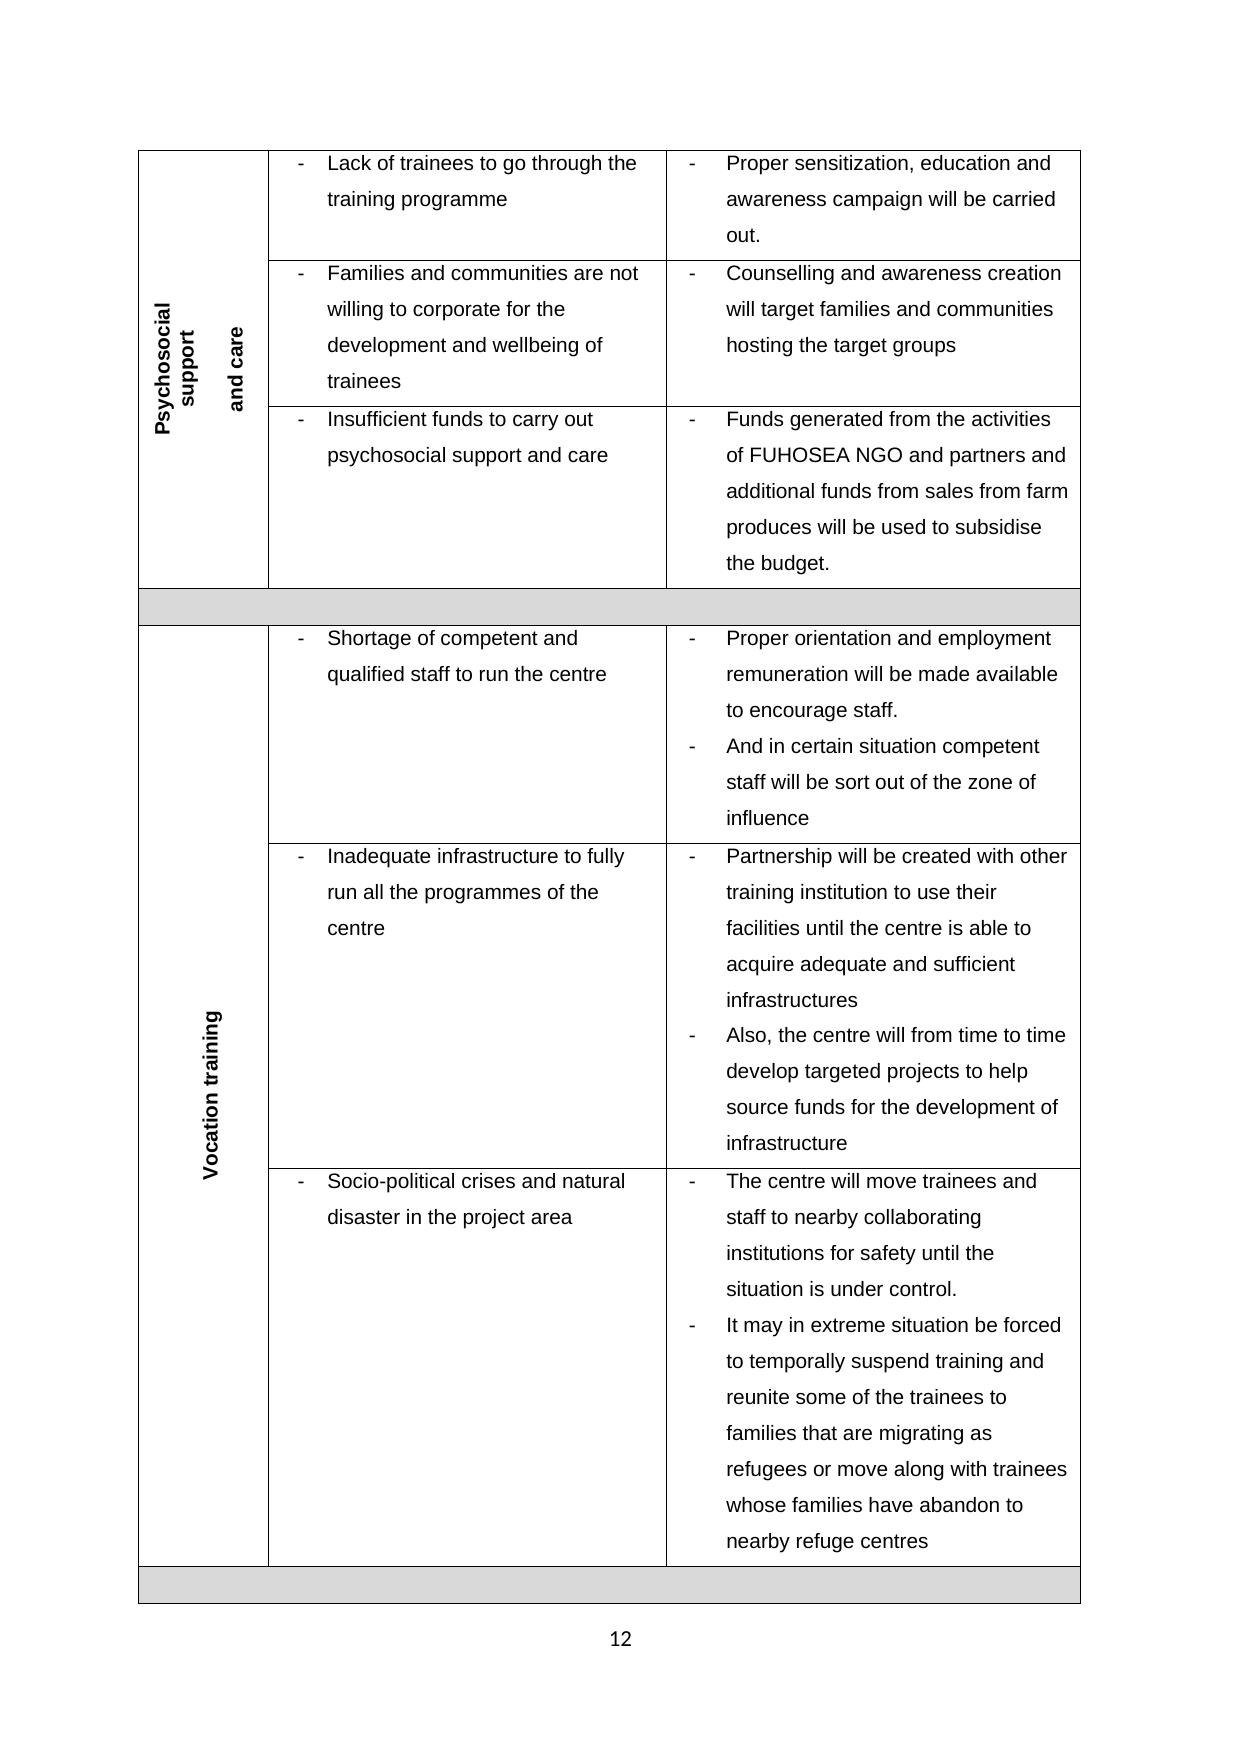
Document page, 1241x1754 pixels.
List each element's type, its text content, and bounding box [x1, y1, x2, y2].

table_cell The centre will move trainees and staff to nearby collaborating institutions for safety until the situation is under control. It may in extreme situation be forced to temporally suspend training and reunite some of the trainees to families that are migrating as refugees or move along with trainees whose families have abandon to nearby refuge centres [667, 1169, 1080, 1566]
table_cell Proper orientation and employment remuneration will be made available to encourage staff. And in certain situation competent staff will be sort out of the zone of influence [667, 626, 1080, 843]
table_cell [139, 1567, 1080, 1603]
table_cell Proper sensitization, education and awareness campaign will be carried out. [667, 151, 1080, 260]
table_cell [139, 589, 1080, 625]
table_cell Insufficient funds to carry out psychosocial support and care [269, 407, 666, 588]
table_cell Inadequate infrastructure to fully run all the programmes of the centre [269, 844, 666, 1168]
table_cell Shortage of competent and qualified staff to run the centre [269, 626, 666, 843]
table_cell Vocation training [139, 626, 268, 1566]
table_cell Counselling and awareness creation will target families and communities hosting the target groups [667, 261, 1080, 406]
table_cell Families and communities are not willing to corporate for the development and wellbeing of trainees [269, 261, 666, 406]
table_cell Partnership will be created with other training institution to use their facilities until the centre is able to acquire adequate and sufficient infrastructures Also, the centre will from time to time develop targeted projects to help source funds for the development of infrastructure [667, 844, 1080, 1168]
table_cell Psychosocial support and care [139, 151, 268, 588]
table_cell Lack of trainees to go through the training programme [269, 151, 666, 260]
table_cell Socio-political crises and natural disaster in the project area [269, 1169, 666, 1566]
table_cell Funds generated from the activities of FUHOSEA NGO and partners and additional funds from sales from farm produces will be used to subsidise the budget. [667, 407, 1080, 588]
